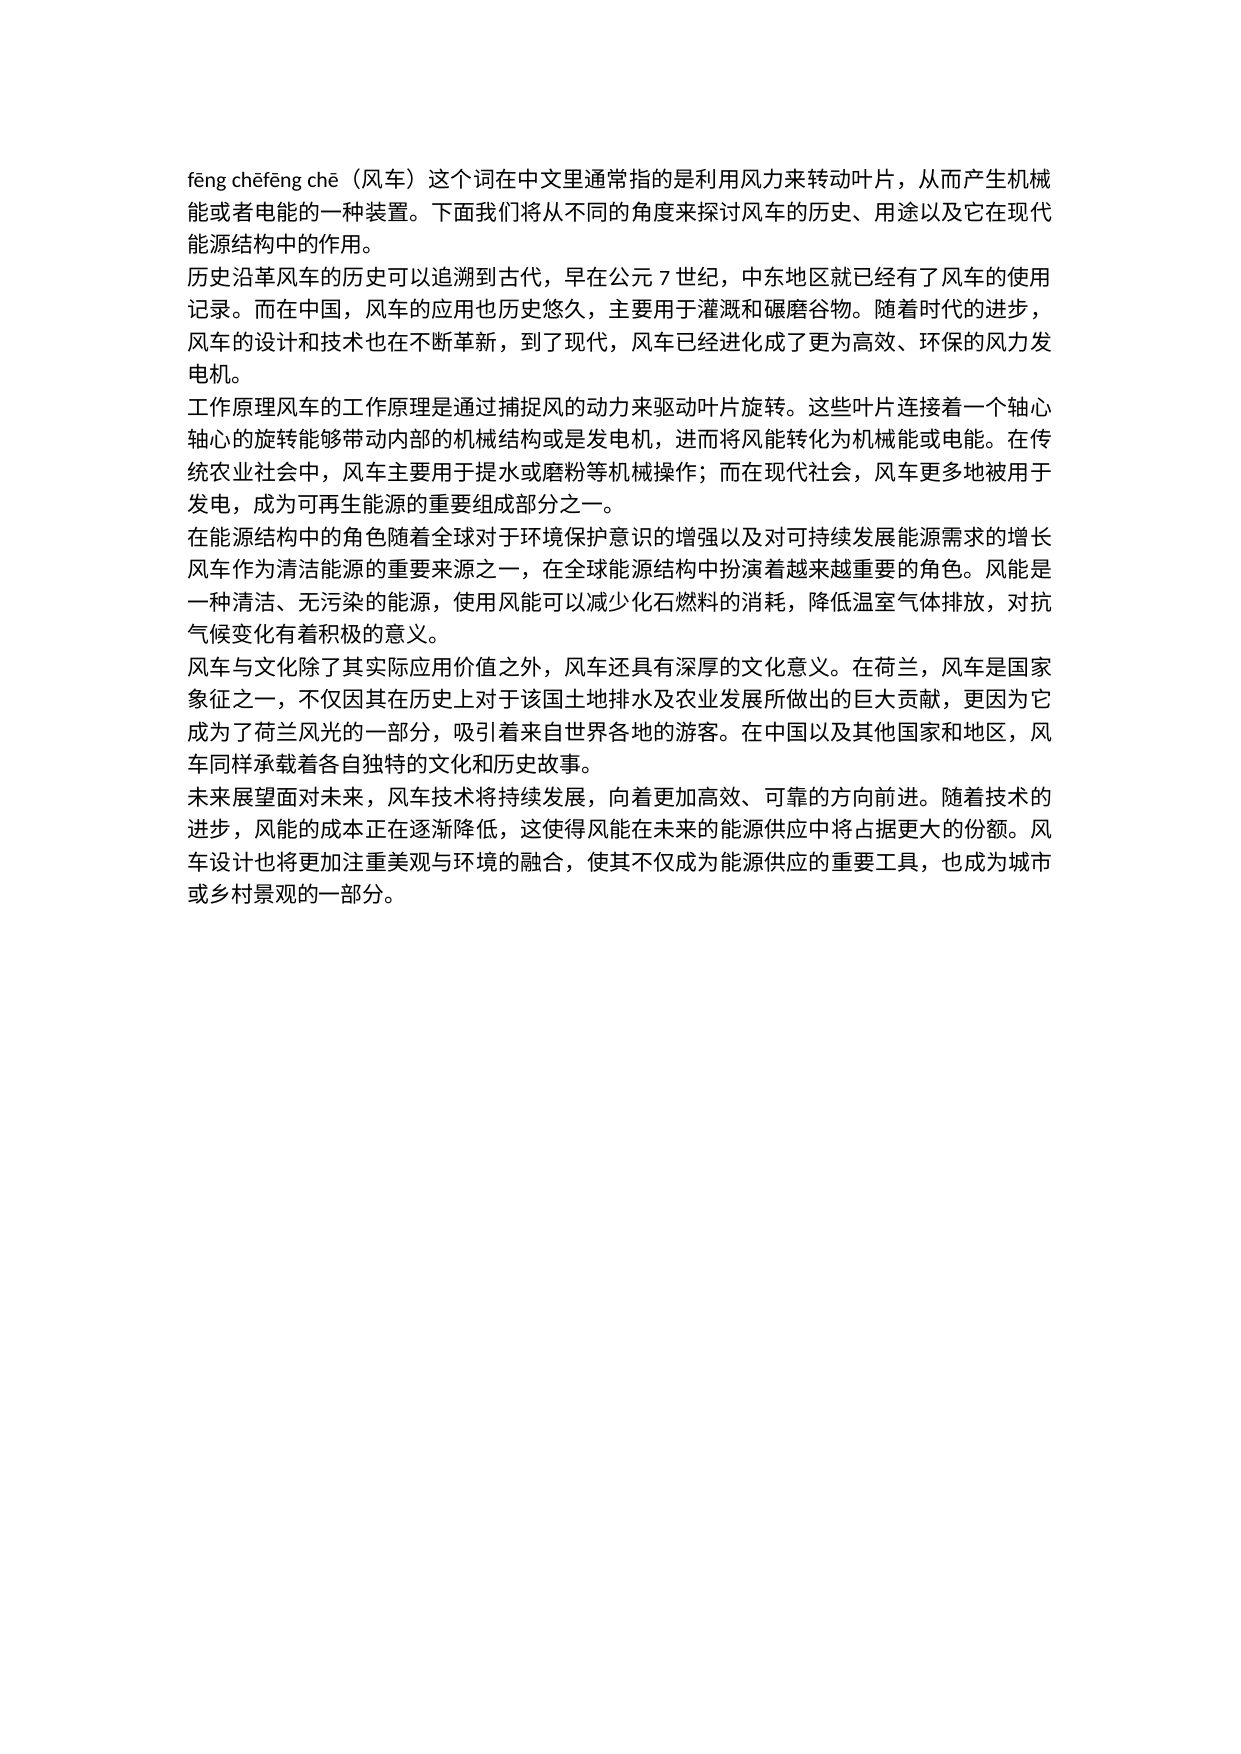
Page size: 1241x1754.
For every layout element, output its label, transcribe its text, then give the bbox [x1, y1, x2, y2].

text 未来展望面对未来，风车技术将持续发展，向着更加高效、可靠的方向前进。随着技术的进步，风能的成本正在逐渐降低，这使得风能在未来的能源供应中将占据更大的份额。风车设计也将更加注重美观与环境的融合，使其不仅成为能源供应的重要工具，也成为城市或乡村景观的一部分。 [187, 779, 1053, 909]
text 在能源结构中的角色随着全球对于环境保护意识的增强以及对可持续发展能源需求的增长，风车作为清洁能源的重要来源之一，在全球能源结构中扮演着越来越重要的角色。风能是一种清洁、无污染的能源，使用风能可以减少化石燃料的消耗，降低温室气体排放，对抗气候变化有着积极的意义。 [187, 519, 1053, 649]
text fēng chēfēng chē（风车）这个词在中文里通常指的是利用风力来转动叶片，从而产生机械能或者电能的一种装置。下面我们将从不同的角度来探讨风车的历史、用途以及它在现代能源结构中的作用。 [187, 162, 1053, 259]
text 风车与文化除了其实际应用价值之外，风车还具有深厚的文化意义。在荷兰，风车是国家象征之一，不仅因其在历史上对于该国土地排水及农业发展所做出的巨大贡献，更因为它成为了荷兰风光的一部分，吸引着来自世界各地的游客。在中国以及其他国家和地区，风车同样承载着各自独特的文化和历史故事。 [187, 649, 1053, 779]
text 工作原理风车的工作原理是通过捕捉风的动力来驱动叶片旋转。这些叶片连接着一个轴心，轴心的旋转能够带动内部的机械结构或是发电机，进而将风能转化为机械能或电能。在传统农业社会中，风车主要用于提水或磨粉等机械操作；而在现代社会，风车更多地被用于发电，成为可再生能源的重要组成部分之一。 [187, 389, 1053, 519]
text 历史沿革风车的历史可以追溯到古代，早在公元7世纪，中东地区就已经有了风车的使用记录。而在中国，风车的应用也历史悠久，主要用于灌溉和碾磨谷物。随着时代的进步，风车的设计和技术也在不断革新，到了现代，风车已经进化成了更为高效、环保的风力发电机。 [187, 259, 1053, 389]
